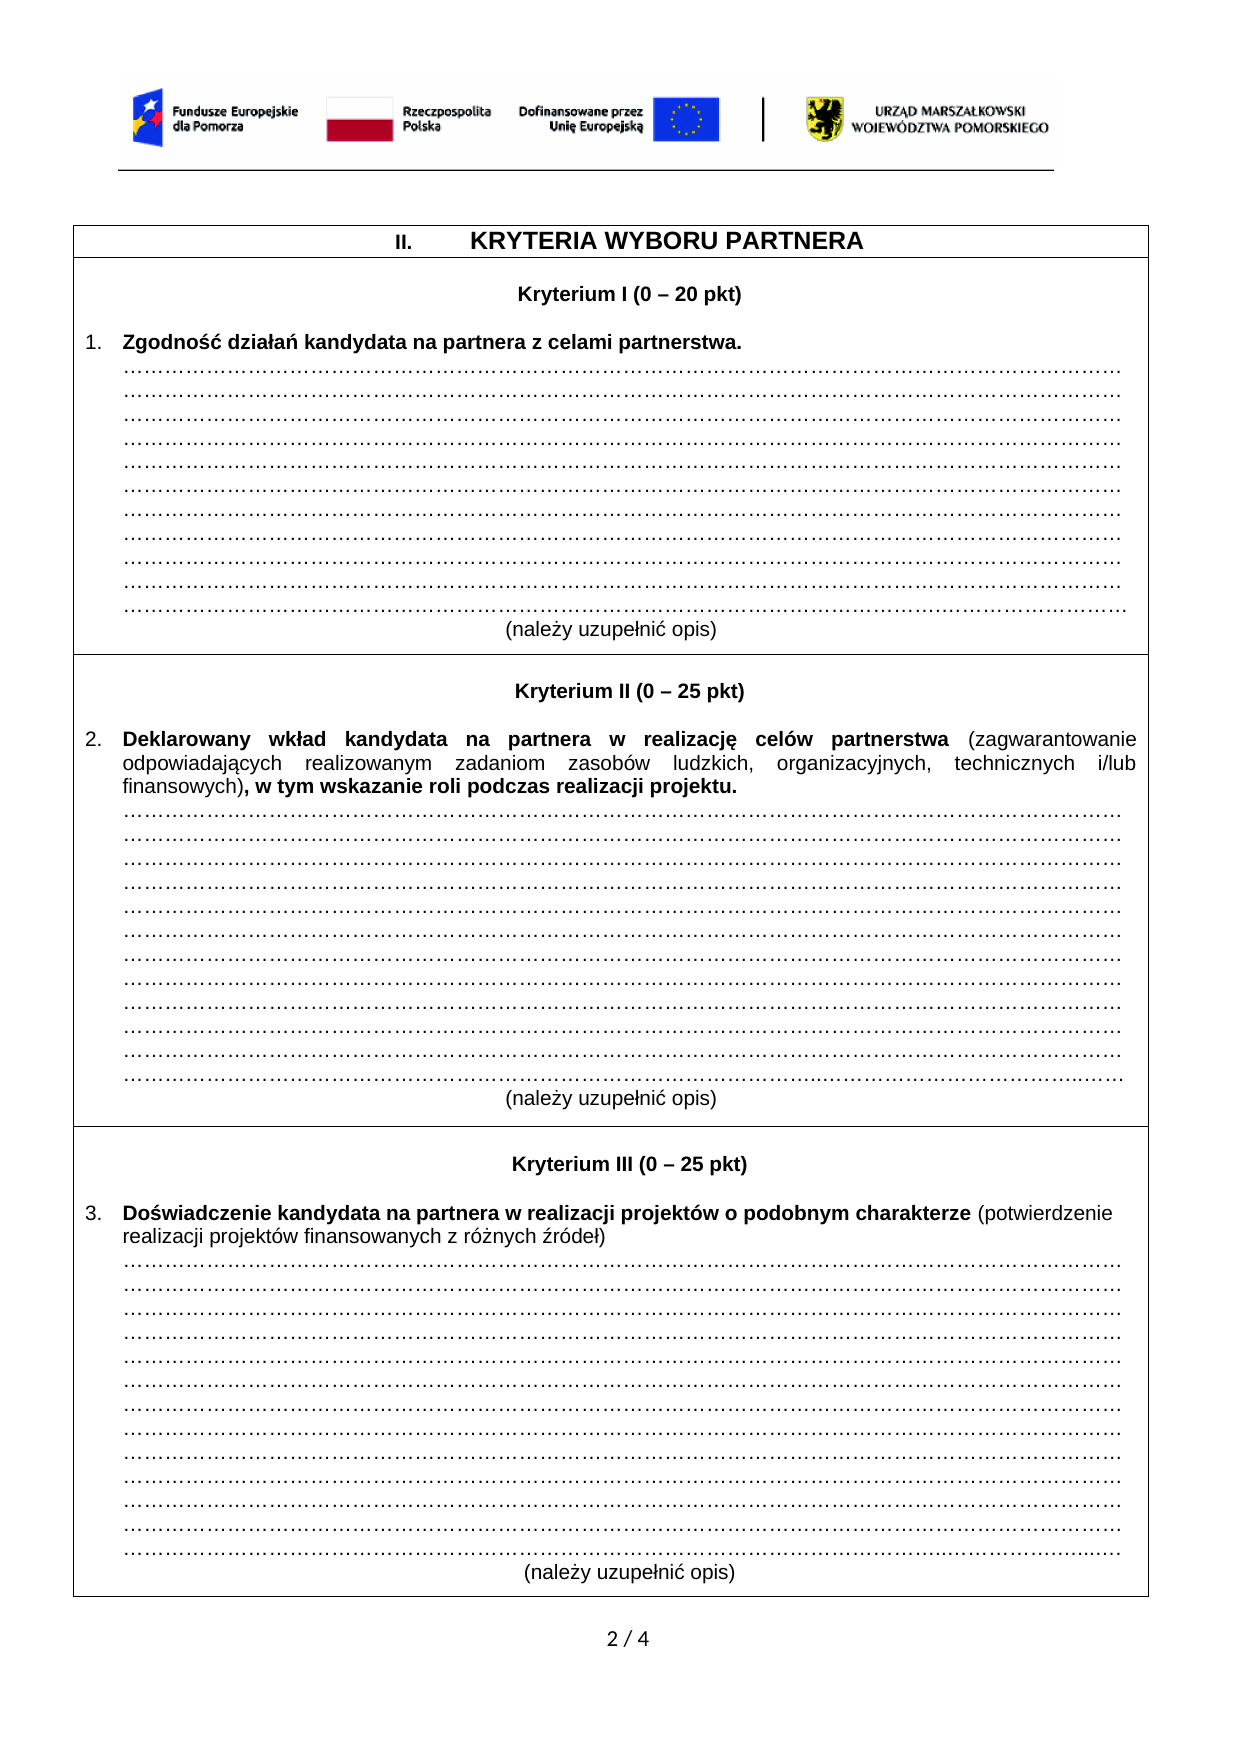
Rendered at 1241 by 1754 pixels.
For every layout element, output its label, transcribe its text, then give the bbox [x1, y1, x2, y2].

table_header KRYTERIA WYBORU PARTNERA [74, 226, 1148, 257]
table_cell Kryterium I (0 – 20 pkt) Zgodność działań kandydata na partnera z celami partnerstwa. ……………………………………………………………………………………………………………………………………………………………………………………………………………………………………………………………………………………………………………………………………………………………………………………………………………………………………………………………………………………………………………………………………………………………………………………………………………………………………………………………………………………………………………………………………………………………………………………………………………………………………………………………………………………………………………………………………………………………………………………………………………………………………………………………………………………………………………………………………………………………………………………………………………………………………………………………………………………………………………………………………………………………………………………………………………………………………….……………………… (należy uzupełnić opis) [74, 258, 1148, 653]
table_cell Kryterium II (0 – 25 pkt) Deklarowany wkład kandydata na partnera w realizację celów partnerstwa (zagwarantowanie odpowiadających realizowanym zadaniom zasobów ludzkich, organizacyjnych, technicznych i/lub finansowych), w tym wskazanie roli podczas realizacji projektu. ………………………………………………………………………………………………………………………………………………………………………………………………………………………………………………………………………………………………………………………………………………………………………………………………………………………………………………………………………………………………………………………………………………………………………………………………………………………………………………………………………………………………………………………………………………………………………………………………………………………………………………………………………………………………………………………………………………………………………………………………………………………………………………………………………………………………………………………………………………………………………………………………………………………………………………………………………………………………………………………………………………………………………………………………………………………………………………………………………………………………………………………………………………………..………………………………..…… (należy uzupełnić opis) [74, 655, 1148, 1126]
picture [118, 73, 1063, 171]
table_cell Kryterium III (0 – 25 pkt) Doświadczenie kandydata na partnera w realizacji projektów o podobnym charakterze (potwierdzenie realizacji projektów finansowanych z różnych źródeł) ………………………………………………………………………………………………………………………………………………………………………………………………………………………………………………………………………………………………………………………………………………………………………………………………………………………………………………………………………………………………………………………………………………………………………………………………………………………………………………………………………………………………………………………………………………………………………………………………………………………………………………………………………………………………………………………………………………………………………………………………………………………………………………………………………………………………………………………………………………………………………………………………………………………………………………………………………………………………………………………………………………………………………………………………………………………………………………………………………………………………………………………………………………………………………………………………………………………………………………………………………………………………………..…………….…...…. (należy uzupełnić opis) [74, 1127, 1148, 1596]
